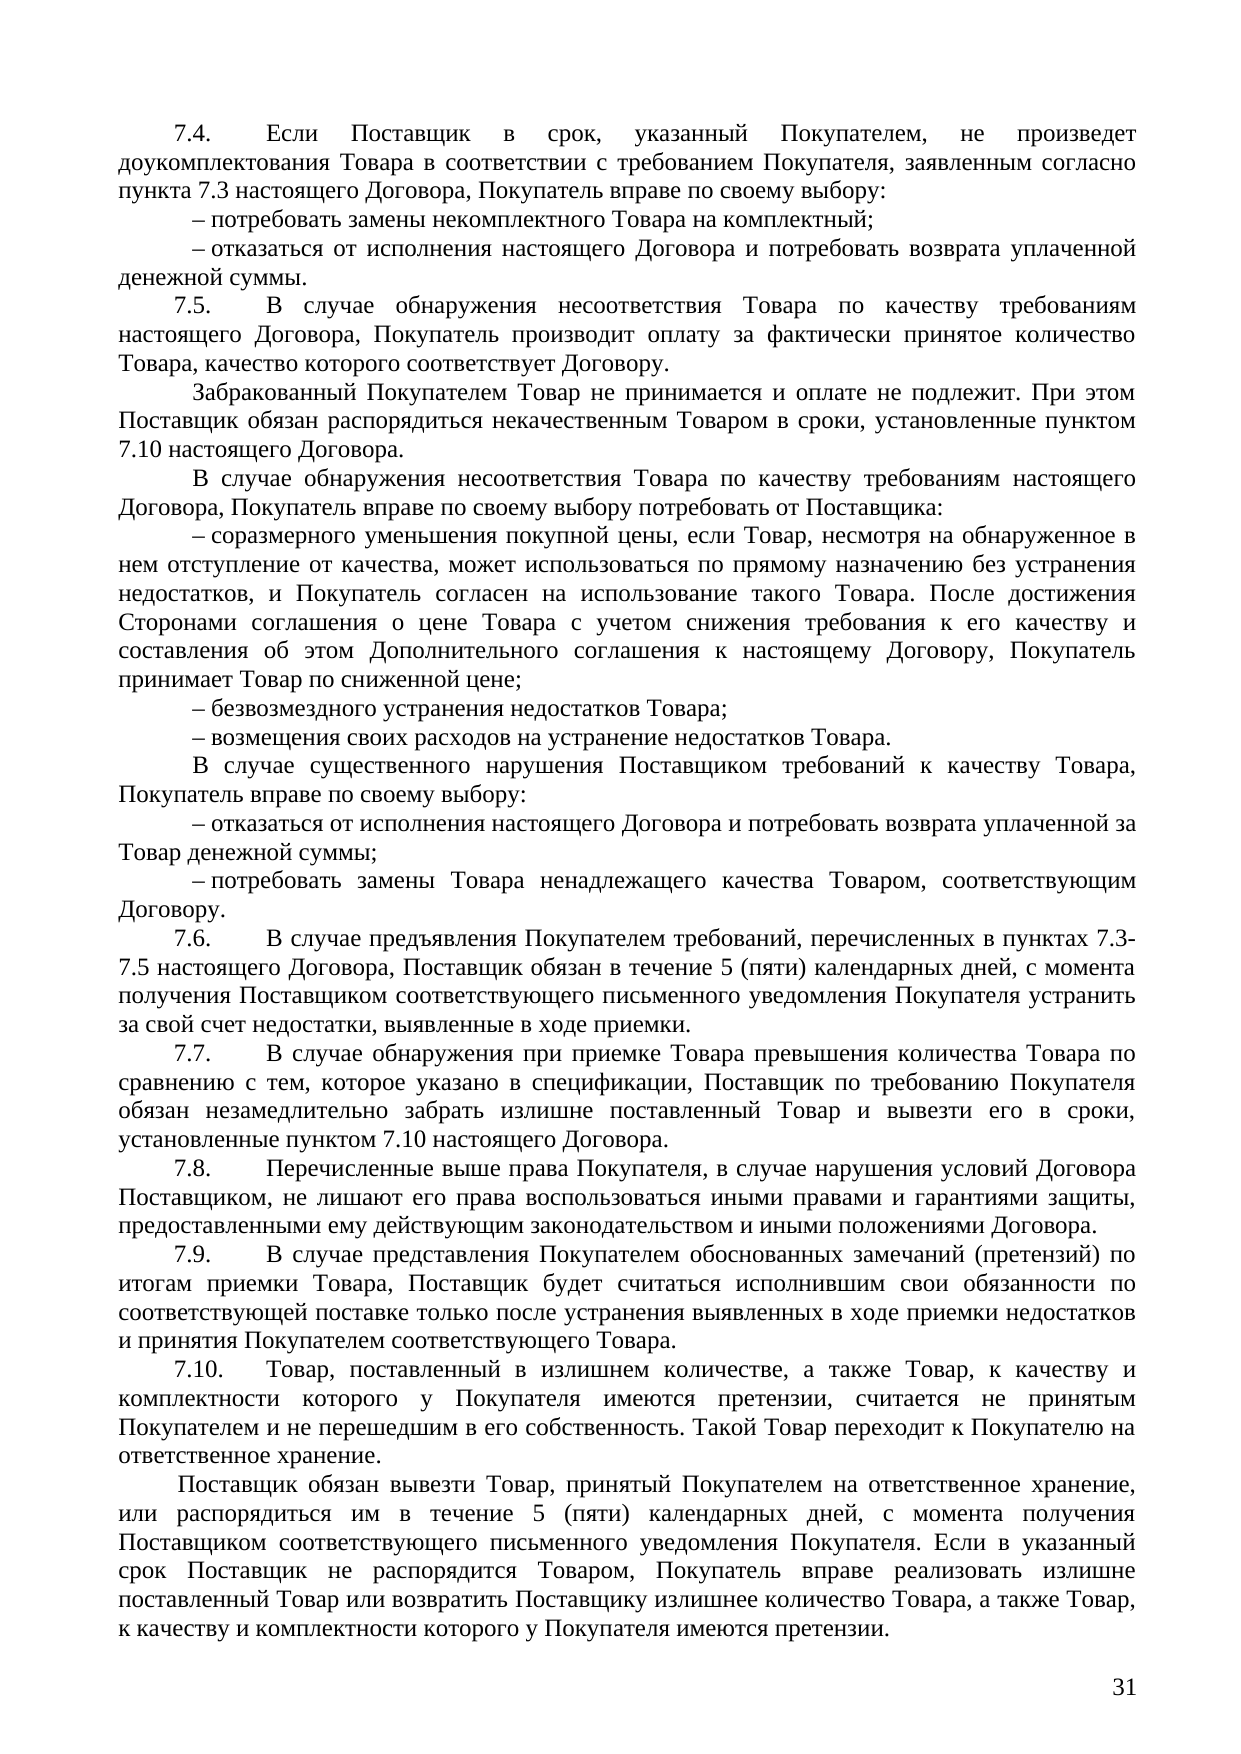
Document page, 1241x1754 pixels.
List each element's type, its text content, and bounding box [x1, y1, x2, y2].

text Поставщик обязан вывезти Товар, принятый Покупателем на ответственное хранение, или распорядиться им в течение 5 (пяти) календарных дней, с момента получения Поставщиком соответствующего письменного уведомления Покупателя. Если в указанный срок Поставщик не распорядится Товаром, Покупатель вправе реализовать излишне поставленный Товар или возвратить Поставщику излишнее количество Товара, а также Товар, к качеству и комплектности которого у Покупателя имеются претензии. [118, 1469, 1137, 1642]
list В случае предъявления Покупателем требований, перечисленных в пунктах 7.3-7.5 настоящего Договора, Поставщик обязан в течение 5 (пяти) календарных дней, с момента получения Поставщиком соответствующего письменного уведомления Покупателя устранить за свой счет недостатки, выявленные в ходе приемки. [118, 923, 1137, 1038]
text – отказаться от исполнения настоящего Договора и потребовать возврата уплаченной за Товар денежной суммы; [118, 808, 1137, 866]
text – возмещения своих расходов на устранение недостатков Товара. [118, 722, 1137, 751]
text В случае обнаружения несоответствия Товара по качеству требованиям настоящего Договора, Покупатель вправе по своему выбору потребовать от Поставщика: [118, 463, 1137, 521]
text – потребовать замены некомплектного Товара на комплектный; [118, 204, 1137, 233]
text – соразмерного уменьшения покупной цены, если Товар, несмотря на обнаруженное в нем отступление от качества, может использоваться по прямому назначению без устранения недостатков, и Покупатель согласен на использование такого Товара. После достижения Сторонами соглашения о цене Товара с учетом снижения требования к его качеству и составления об этом Дополнительного соглашения к настоящему Договору, Покупатель принимает Товар по сниженной цене; [118, 521, 1137, 693]
text Забракованный Покупателем Товар не принимается и оплате не подлежит. При этом Поставщик обязан распорядиться некачественным Товаром в сроки, установленные пунктом 7.10 настоящего Договора. [118, 377, 1137, 463]
list В случае обнаружения несоответствия Товара по качеству требованиям настоящего Договора, Покупатель производит оплату за фактически принятое количество Товара, качество которого соответствует Договору. [118, 291, 1137, 377]
list В случае представления Покупателем обоснованных замечаний (претензий) по итогам приемки Товара, Поставщик будет считаться исполнившим свои обязанности по соответствующей поставке только после устранения выявленных в ходе приемки недостатков и принятия Покупателем соответствующего Товара. [118, 1239, 1137, 1354]
list В случае обнаружения при приемке Товара превышения количества Товара по сравнению с тем, которое указано в спецификации, Поставщик по требованию Покупателя обязан незамедлительно забрать излишне поставленный Товар и вывезти его в сроки, установленные пунктом 7.10 настоящего Договора. [118, 1038, 1137, 1153]
list Если Поставщик в срок, указанный Покупателем, не произведет доукомплектования Товара в соответствии с требованием Покупателя, заявленным согласно пункта 7.3 настоящего Договора, Покупатель вправе по своему выбору: [118, 118, 1137, 204]
text – потребовать замены Товара ненадлежащего качества Товаром, соответствующим Договору. [118, 866, 1137, 923]
list Товар, поставленный в излишнем количестве, а также Товар, к качеству и комплектности которого у Покупателя имеются претензии, считается не принятым Покупателем и не перешедшим в его собственность. Такой Товар переходит к Покупателю на ответственное хранение. [118, 1354, 1137, 1469]
text В случае существенного нарушения Поставщиком требований к качеству Товара, Покупатель вправе по своему выбору: [118, 751, 1137, 808]
text – безвозмездного устранения недостатков Товара; [118, 693, 1137, 722]
list Перечисленные выше права Покупателя, в случае нарушения условий Договора Поставщиком, не лишают его права воспользоваться иными правами и гарантиями защиты, предоставленными ему действующим законодательством и иными положениями Договора. [118, 1153, 1137, 1239]
text – отказаться от исполнения настоящего Договора и потребовать возврата уплаченной денежной суммы. [118, 233, 1137, 291]
